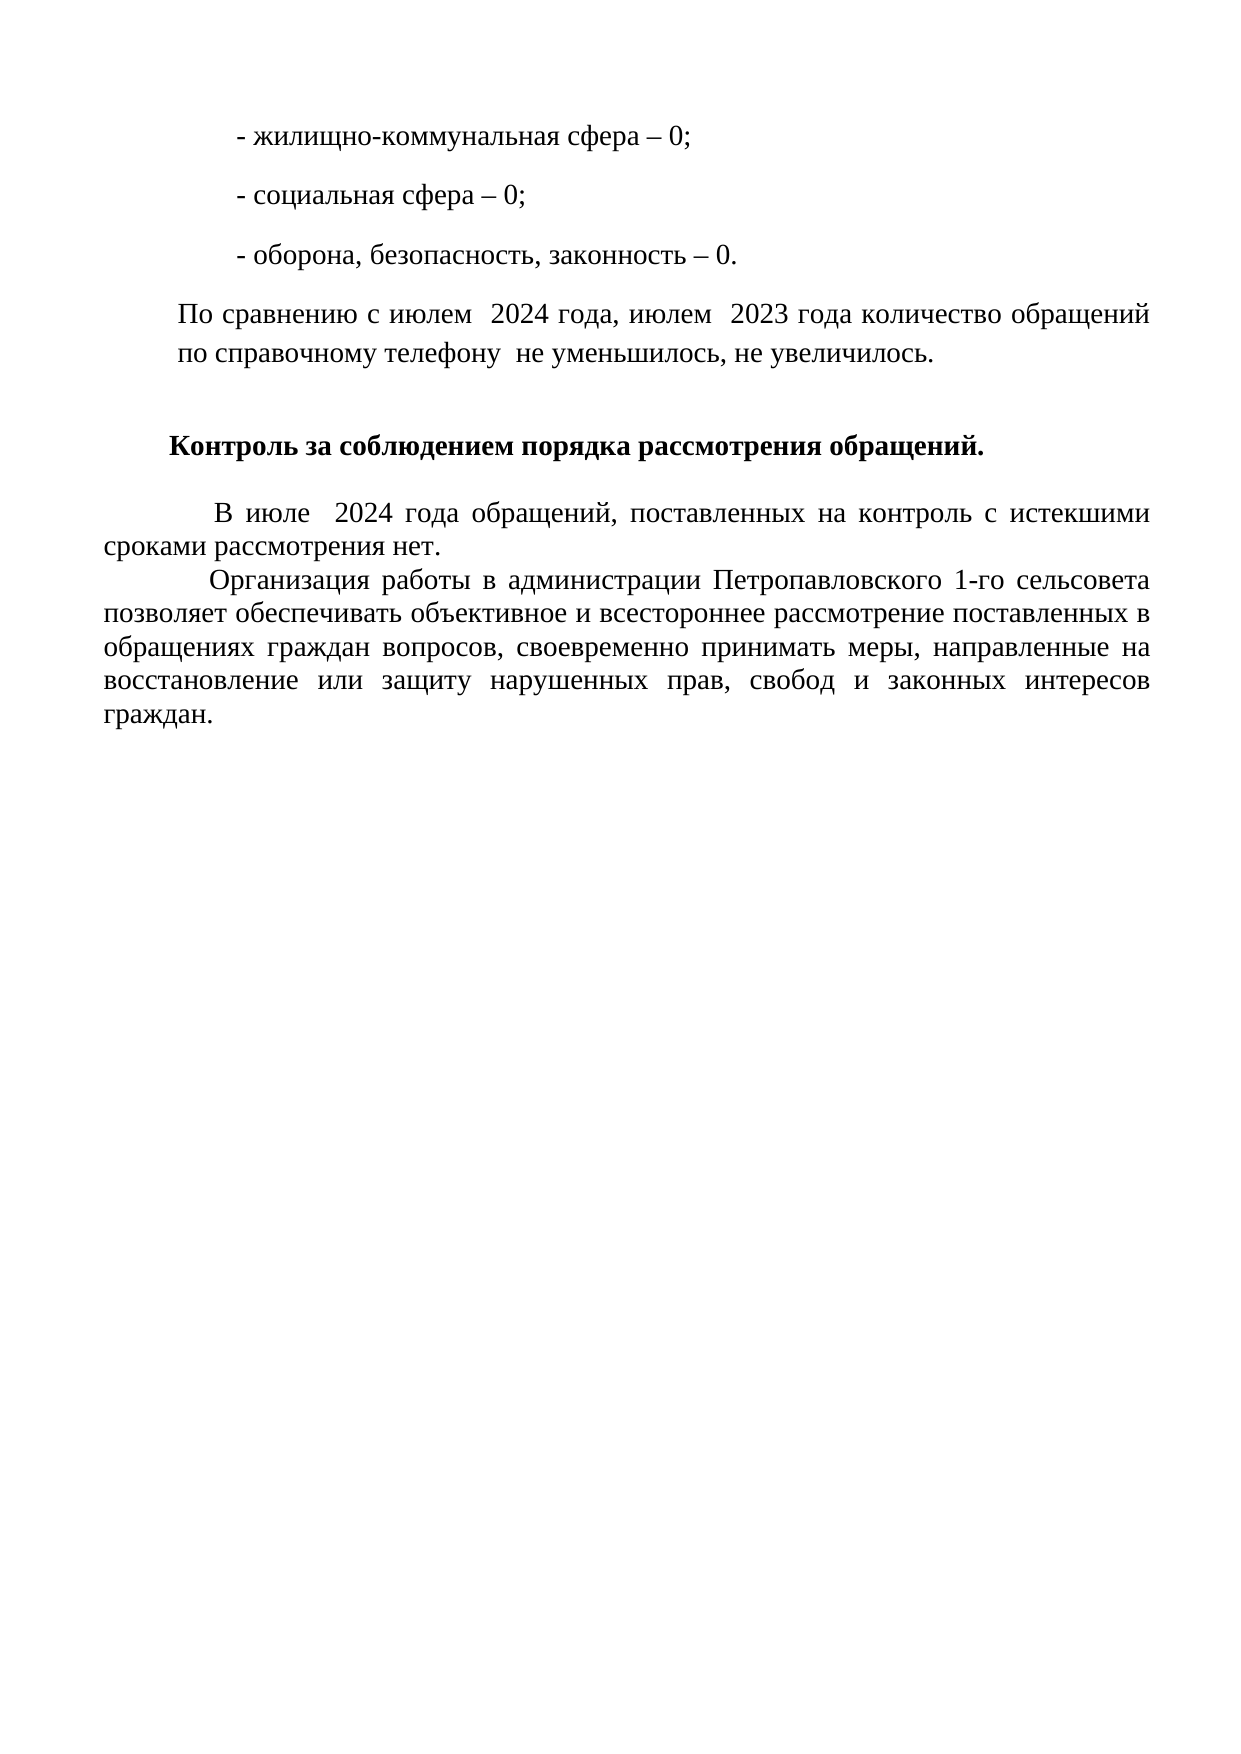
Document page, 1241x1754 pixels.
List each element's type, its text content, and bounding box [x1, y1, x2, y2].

text - жилищно-коммунальная сфера – 0; [177, 118, 1152, 152]
text По сравнению с июлем 2024 года, июлем 2023 года количество обращений по справочному телефону не уменьшилось, не увеличилось. [177, 296, 1152, 368]
text - социальная сфера – 0; [177, 177, 1152, 211]
text - оборона, безопасность, законность – 0. [177, 237, 1152, 270]
list В июле 2024 года обращений, поставленных на контроль с истекшими сроками рассмотрения нет. [103, 495, 1152, 562]
list Контроль за соблюдением порядка рассмотрения обращений. [103, 428, 1152, 461]
list Организация работы в администрации Петропавловского 1-го сельсовета позволяет обеспечивать объективное и всестороннее рассмотрение поставленных в обращениях граждан вопросов, своевременно принимать меры, направленные на восстановление или защиту нарушенных прав, свобод и законных интересов граждан. [103, 562, 1152, 729]
